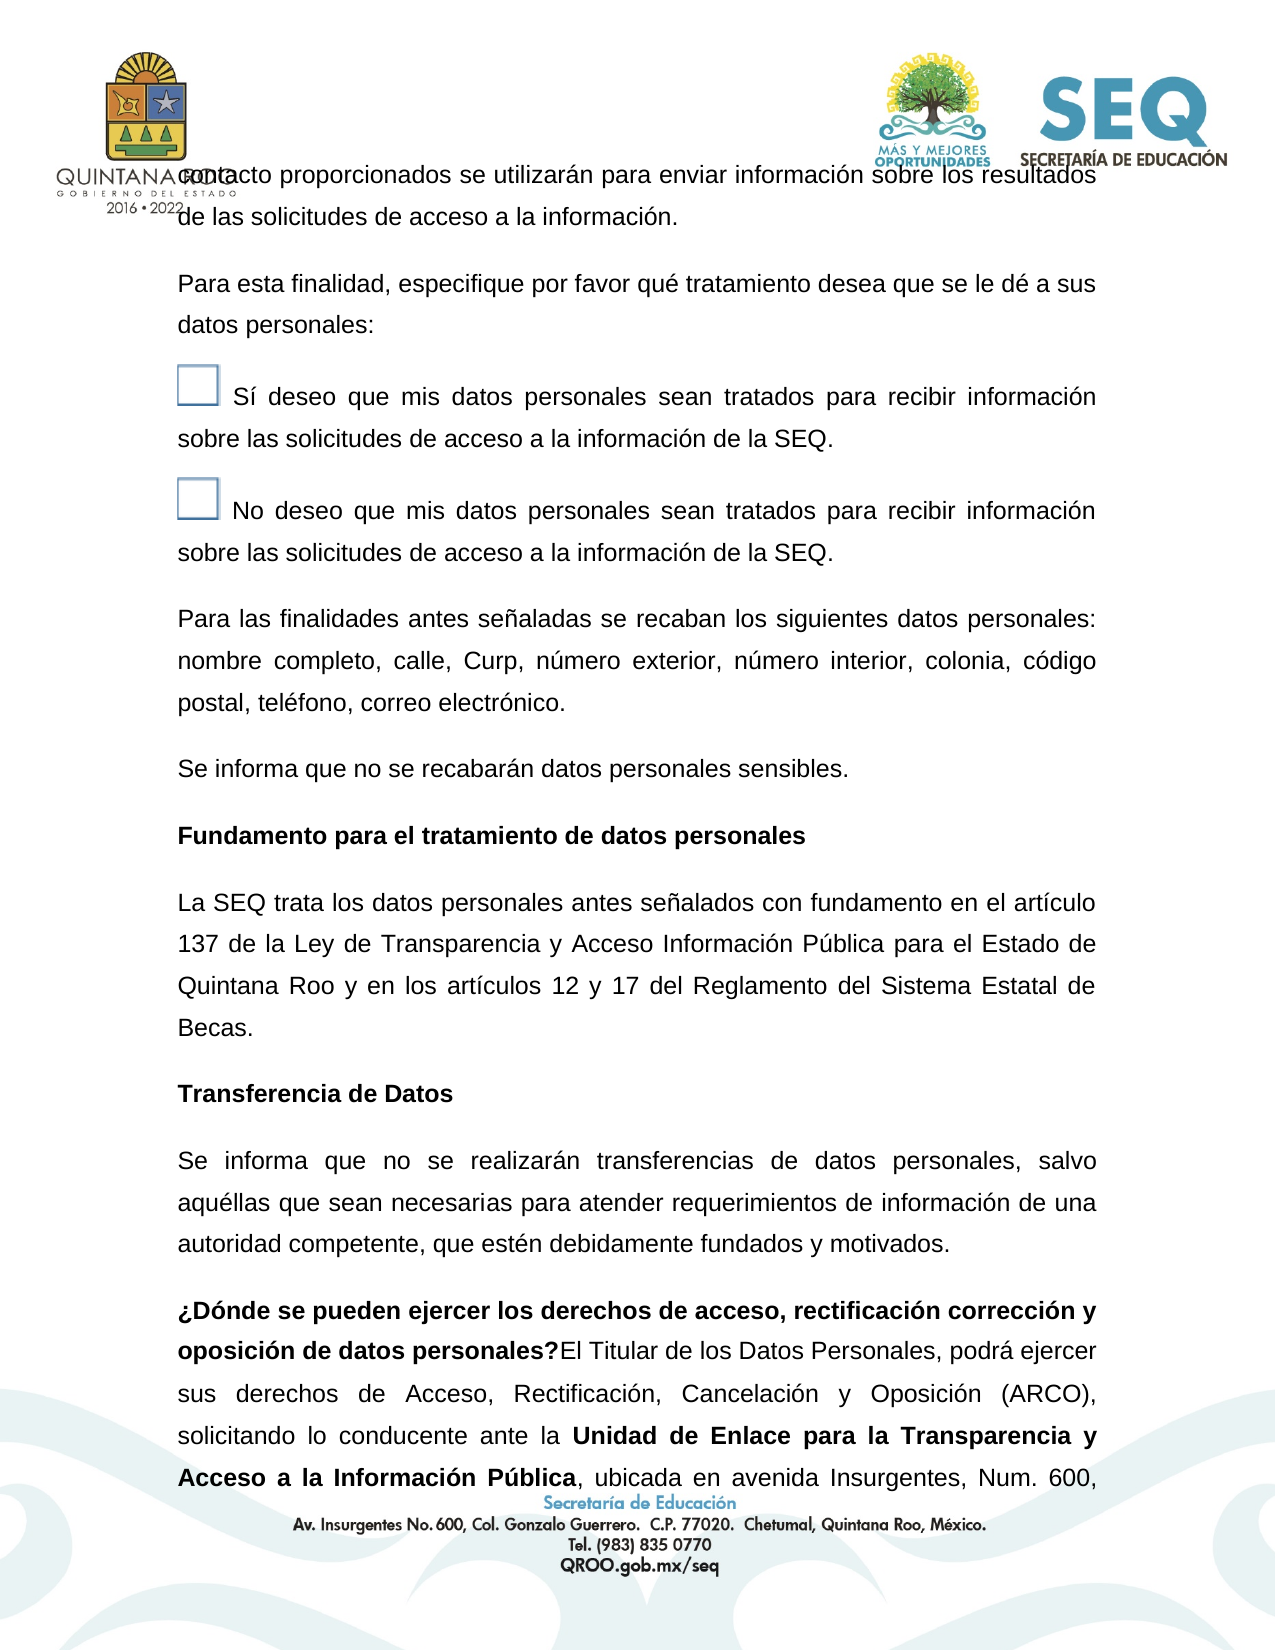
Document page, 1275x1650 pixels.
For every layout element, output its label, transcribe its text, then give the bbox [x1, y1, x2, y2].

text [177, 1283, 1098, 1491]
text Se informa que no se recabarán datos personales sensibles. [177, 741, 1098, 783]
text Para las finalidades antes señaladas se recaban los siguientes datos personales: nombre completo, calle, Curp, número exterior, número interior, colonia, código postal, teléfono, correo electrónico. [177, 591, 1098, 716]
text No deseo que mis datos personales sean tratados para recibir información sobre las solicitudes de acceso a la información de la SEQ. [177, 478, 1098, 566]
text Se informa que no se realizarán transferencias de datos personales, salvo aquéllas que sean necesarias para atender requerimientos de información de una autoridad competente, que estén debidamente fundados y motivados. [177, 1133, 1098, 1258]
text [177, 148, 1098, 231]
text Para esta finalidad, especifique por favor qué tratamiento desea que se le dé a sus datos personales: [177, 256, 1098, 339]
text Fundamento para el tratamiento de datos personales [177, 808, 1098, 850]
text Sí deseo que mis datos personales sean tratados para recibir información sobre las solicitudes de acceso a la información de la SEQ. [177, 364, 1098, 453]
picture [0, 0, 1275, 1650]
text Transferencia de Datos [177, 1066, 1098, 1108]
text La SEQ trata los datos personales antes señalados con fundamento en el artículo 137 de la Ley de Transparencia y Acceso Información Pública para el Estado de Quintana Roo y en los artículos 12 y 17 del Reglamento del Sistema Estatal de Becas. [177, 875, 1098, 1041]
